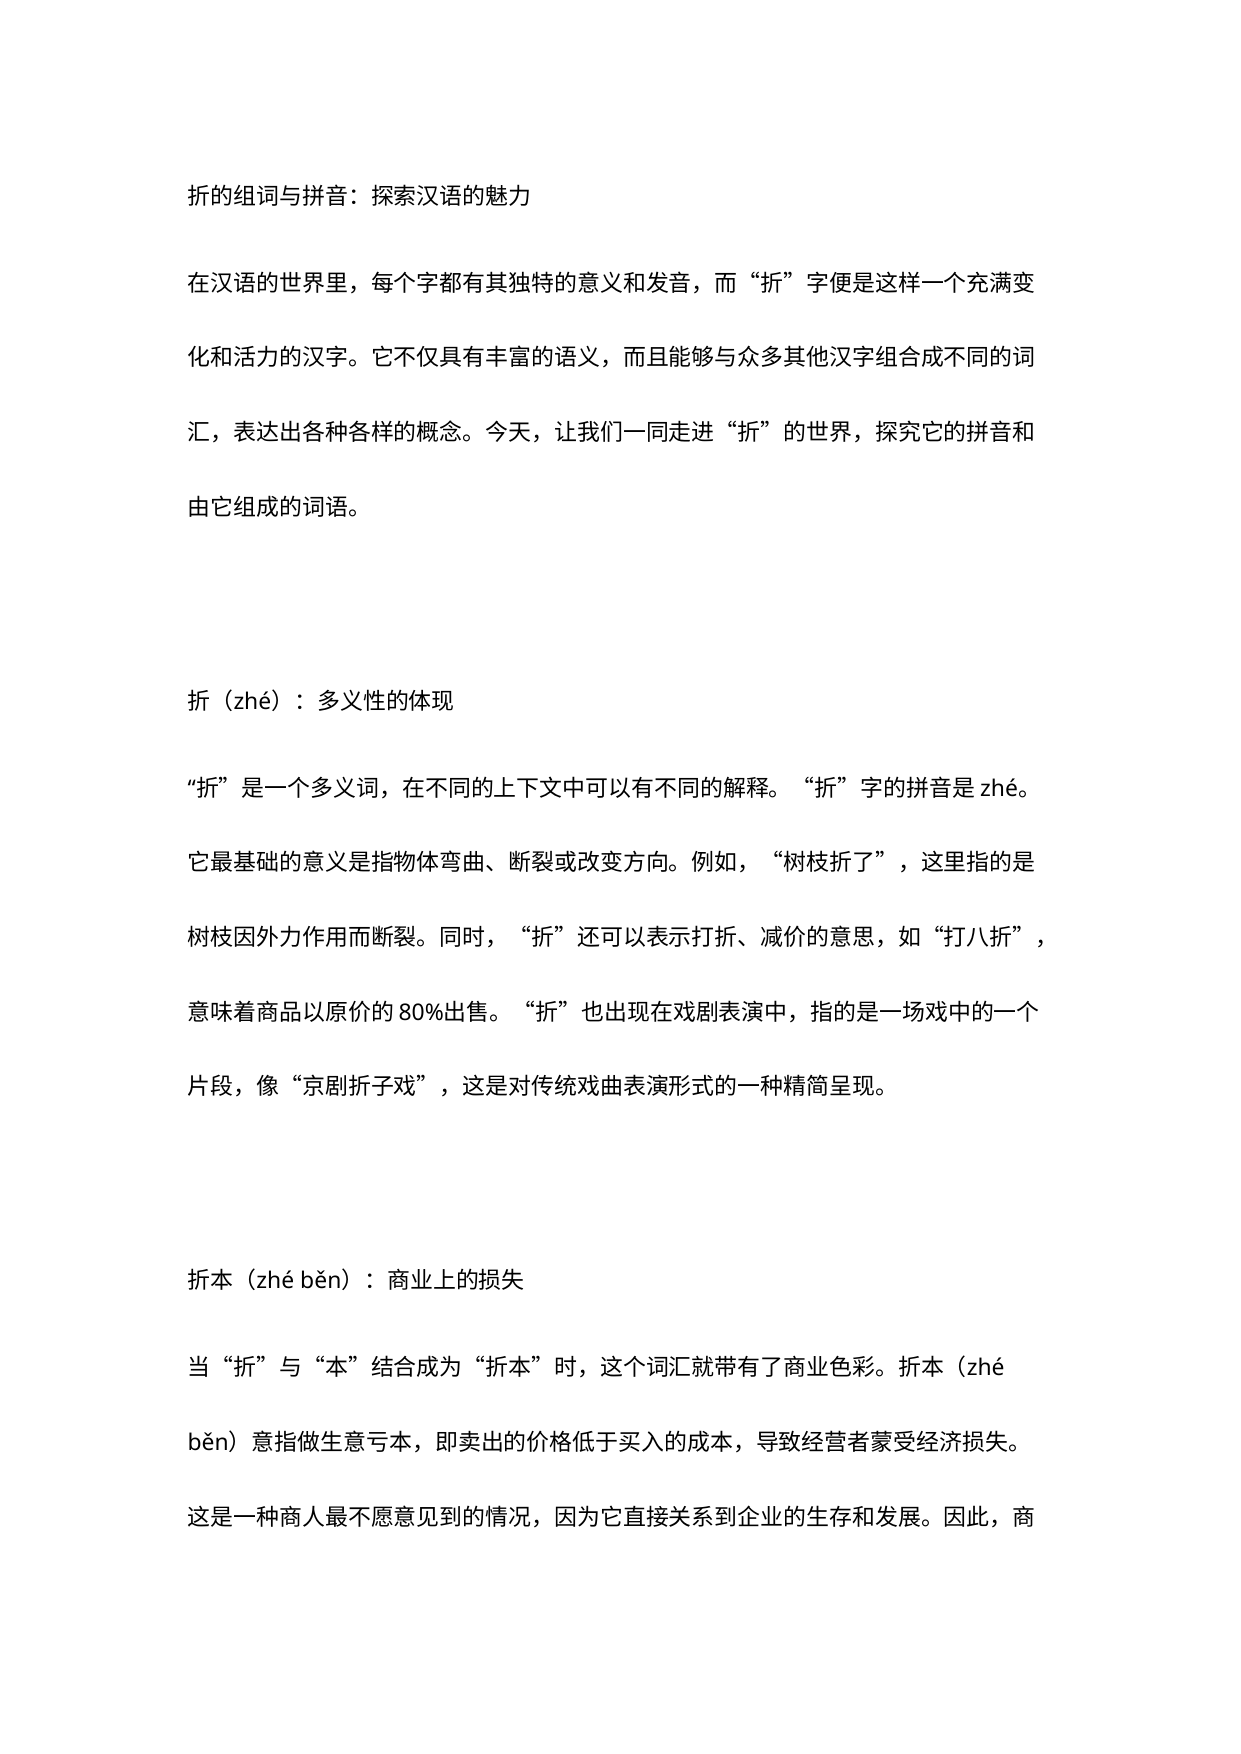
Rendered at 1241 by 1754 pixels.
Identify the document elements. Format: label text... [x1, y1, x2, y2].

text “折”是一个多义词，在不同的上下文中可以有不同的解释。“折”字的拼音是 zhé。它最基础的意义是指物体弯曲、断裂或改变方向。例如，“树枝折了”，这里指的是树枝因外力作用而断裂。同时，“折”还可以表示打折、减价的意思，如“打八折”，意味着商品以原价的80%出售。“折”也出现在戏剧表演中，指的是一场戏中的一个片段，像“京剧折子戏”，这是对传统戏曲表演形式的一种精简呈现。 [187, 753, 1053, 1117]
text 在汉语的世界里，每个字都有其独特的意义和发音，而“折”字便是这样一个充满变化和活力的汉字。它不仅具有丰富的语义，而且能够与众多其他汉字组合成不同的词汇，表达出各种各样的概念。今天，让我们一同走进“折”的世界，探究它的拼音和由它组成的词语。 [187, 248, 1053, 538]
text 折本（zhé běn）：商业上的损失 [187, 1247, 1053, 1312]
text 折的组词与拼音：探索汉语的魅力 [187, 162, 1053, 227]
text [187, 1333, 1053, 1548]
text 折（zhé）：多义性的体现 [187, 667, 1053, 732]
